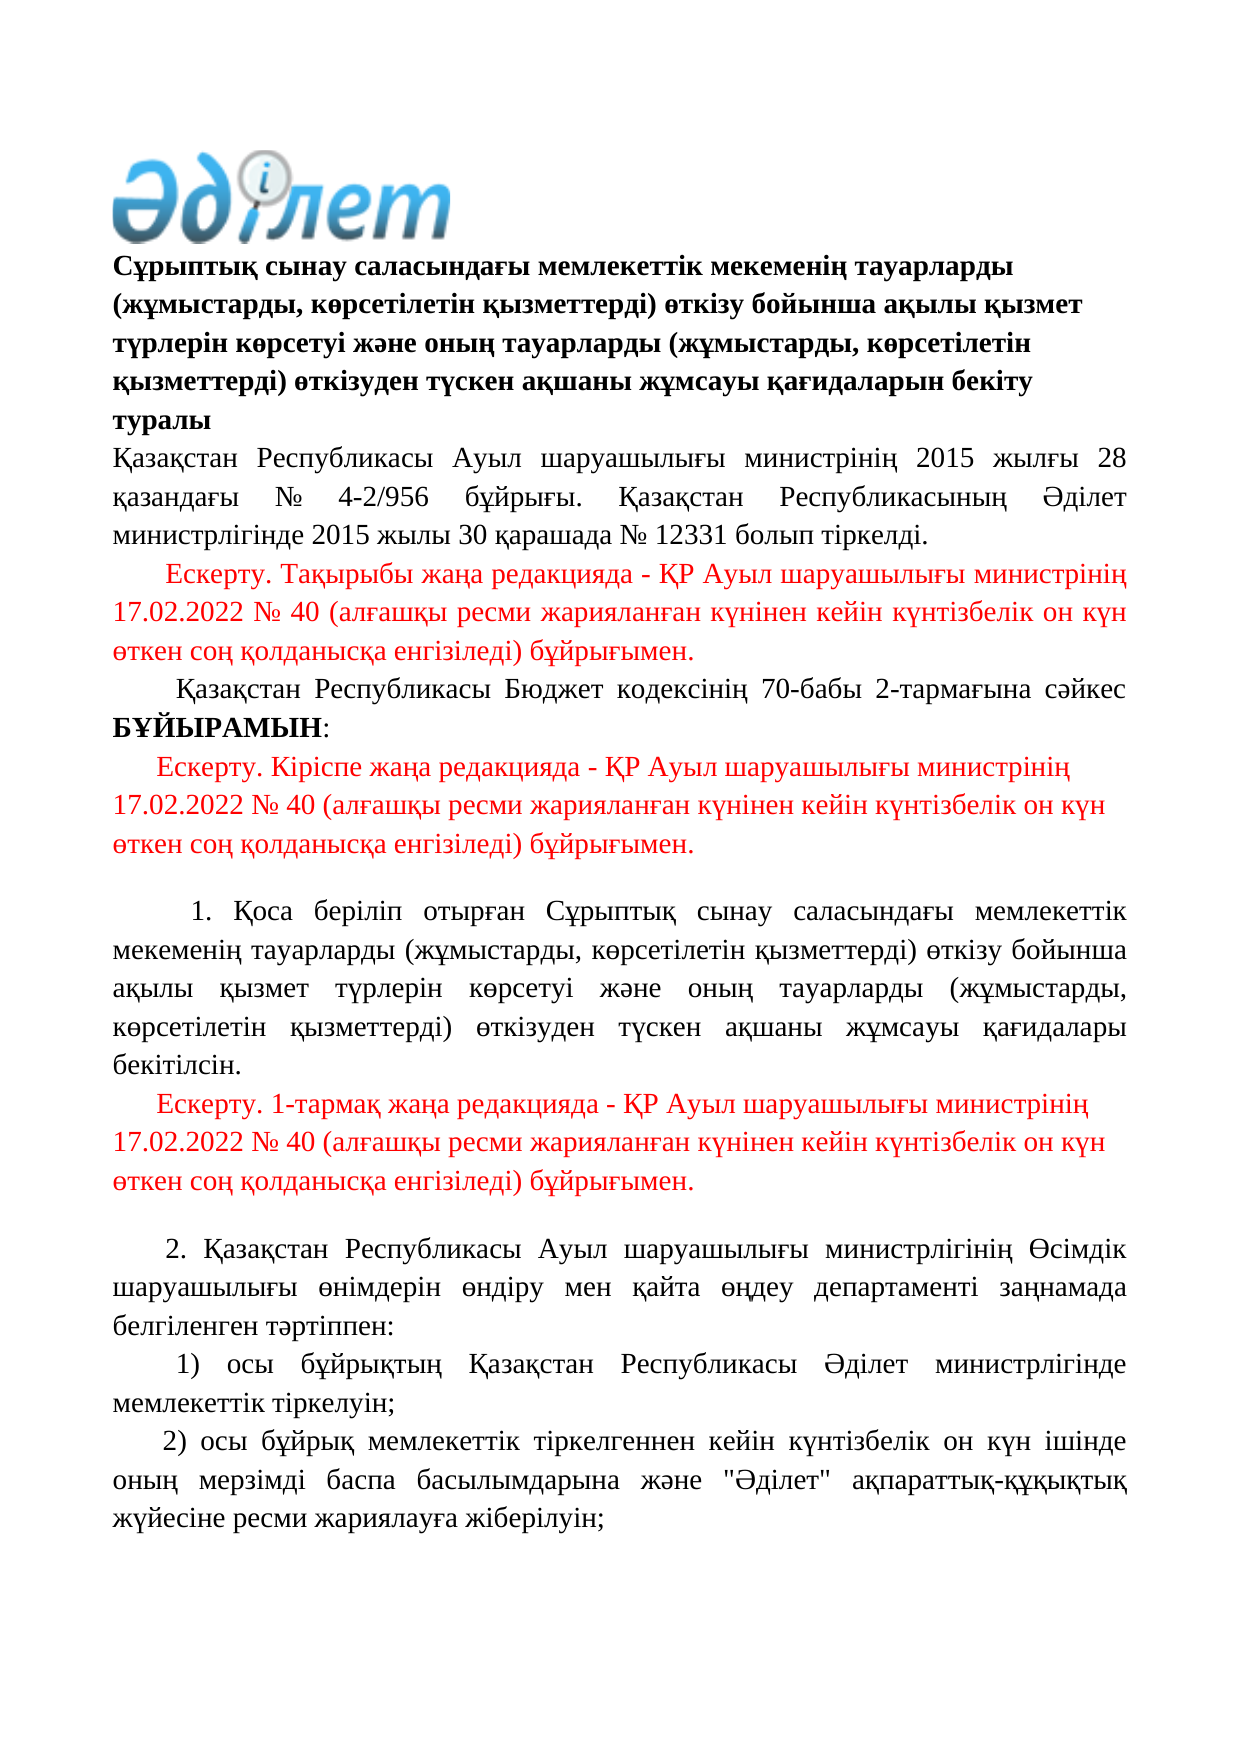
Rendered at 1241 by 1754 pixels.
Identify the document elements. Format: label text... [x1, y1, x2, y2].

text Сұрыптық сынау саласындағы мемлекеттік мекеменің тауарларды (жұмыстарды, көрсетілетін қызметтерді) өткізу бойынша ақылы қызмет түрлерін көрсетуі және оның тауарларды (жұмыстарды, көрсетілетін қызметтерді) өткізуден түскен ақшаны жұмсауы қағидаларын бекіту туралы [112, 248, 1128, 435]
picture [112, 150, 451, 244]
text 2. Қазақстан Республикасы Ауыл шаруашылығы министрлігінің Өсімдік шаруашылығы өнімдерін өндіру мен қайта өңдеу департаменті заңнамада белгіленген тәртіппен: [112, 1231, 1128, 1341]
text 1) осы бұйрықтың Қазақстан Республикасы Әділет министрлігінде мемлекеттік тіркелуін; [112, 1346, 1128, 1418]
text Қазақстан Республикасы Ауыл шаруашылығы министрінің 2015 жылғы 28 қазандағы № 4-2/956 бұйрығы. Қазақстан Республикасының Әділет министрлігінде 2015 жылы 30 қарашада № 12331 болып тіркелді. [112, 440, 1128, 551]
text Ескерту. 1-тармақ жаңа редакцияда - ҚР Ауыл шаруашылығы министрінің 17.02.2022 № 40 (алғашқы ресми жарияланған күнінен кейін күнтізбелік он күн өткен соң қолданысқа енгізіледі) бұйрығымен. [112, 1086, 1128, 1227]
text Ескерту. Кіріспе жаңа редакцияда - ҚР Ауыл шаруашылығы министрінің 17.02.2022 № 40 (алғашқы ресми жарияланған күнінен кейін күнтізбелік он күн өткен соң қолданысқа енгізіледі) бұйрығымен. [112, 749, 1128, 889]
text Ескерту. Тақырыбы жаңа редакцияда - ҚР Ауыл шаруашылығы министрінің 17.02.2022 № 40 (алғашқы ресми жарияланған күнінен кейін күнтізбелік он күн өткен соң қолданысқа енгізіледі) бұйрығымен. [112, 556, 1128, 667]
text 1. Қоса беріліп отырған Сұрыптық сынау саласындағы мемлекеттік мекеменің тауарларды (жұмыстарды, көрсетілетін қызметтерді) өткізу бойынша ақылы қызмет түрлерін көрсетуі және оның тауарларды (жұмыстарды, көрсетілетін қызметтерді) өткізуден түскен ақшаны жұмсауы қағидалары бекітілсін. [112, 893, 1128, 1081]
text Қазақстан Республикасы Бюджет кодексінің 70-бабы 2-тармағына сәйкес БҰЙЫРАМЫН: [112, 672, 1128, 744]
text 2) осы бұйрық мемлекеттік тіркелгеннен кейін күнтізбелік он күн ішінде оның мерзімді баспа басылымдарына және "Әділет" ақпараттық-құқықтық жүйесіне ресми жариялауға жіберілуін; [112, 1423, 1128, 1534]
